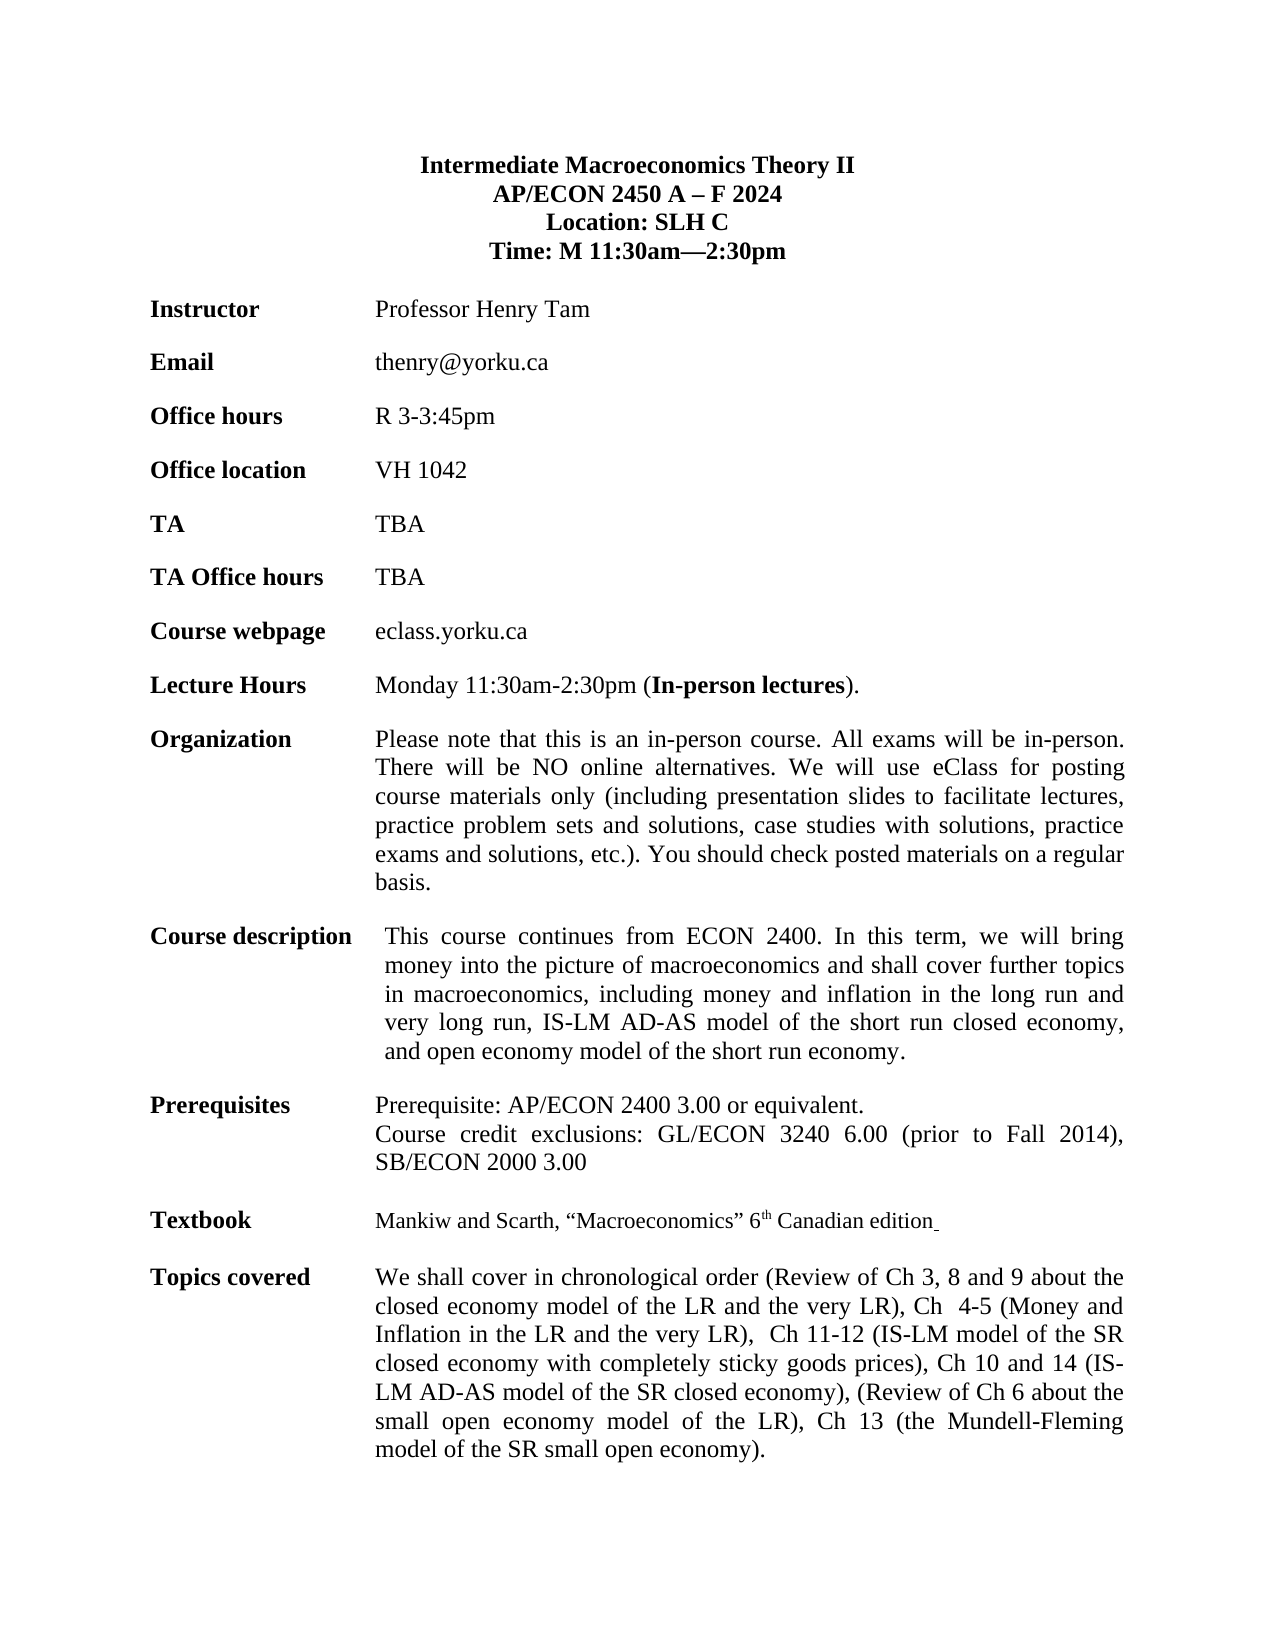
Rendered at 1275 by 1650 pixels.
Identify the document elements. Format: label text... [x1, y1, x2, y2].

text Location: SLH C [150, 207, 1125, 236]
text Course webpage eclass.yorku.ca [150, 616, 1125, 645]
text Office hours R 3-3:45pm [150, 401, 1125, 430]
subtitle Textbook Mankiw and Scarth, “Macroeconomics” 6th Canadian edition [150, 1205, 1125, 1234]
text Email thenry@yorku.ca [150, 347, 1125, 376]
text Course description This course continues from ECON 2400. In this term, we will bring money into the picture of macroeconomics and shall cover further topics in macroeconomics, including money and inflation in the long run and very long run, IS-LM AD-AS model of the short run closed economy, and open economy model of the short run economy. [150, 921, 1125, 1065]
text Prerequisites Prerequisite: AP/ECON 2400 3.00 or equivalent. [150, 1090, 1125, 1119]
text AP/ECON 2450 A – F 2024 [150, 179, 1125, 207]
text Lecture Hours Monday 11:30am-2:30pm (In-person lectures). [150, 670, 1125, 699]
text Organization Please note that this is an in-person course. All exams will be in-person. There will be NO online alternatives. We will use eClass for posting course materials only (including presentation slides to facilitate lectures, practice problem sets and solutions, case studies with solutions, practice exams and solutions, etc.). You should check posted materials on a regular basis. [150, 724, 1125, 896]
text TA TBA [150, 509, 1125, 537]
text Intermediate Macroeconomics Theory II [150, 150, 1125, 179]
text Instructor Professor Henry Tam [150, 294, 1125, 322]
text Office location VH 1042 [150, 455, 1125, 484]
text Time: M 11:30am—2:30pm [150, 236, 1125, 265]
text Topics covered We shall cover in chronological order (Review of Ch 3, 8 and 9 about the closed economy model of the LR and the very LR), Ch 4-5 (Money and Inflation in the LR and the very LR), Ch 11-12 (IS-LM model of the SR closed economy with completely sticky goods prices), Ch 10 and 14 (IS-LM AD-AS model of the SR closed economy), (Review of Ch 6 about the small open economy model of the LR), Ch 13 (the Mundell-Fleming model of the SR small open economy). [150, 1262, 1125, 1463]
text TA Office hours TBA [150, 562, 1125, 591]
text Course credit exclusions: GL/ECON 3240 6.00 (prior to Fall 2014), SB/ECON 2000 3.00 [375, 1119, 1125, 1176]
